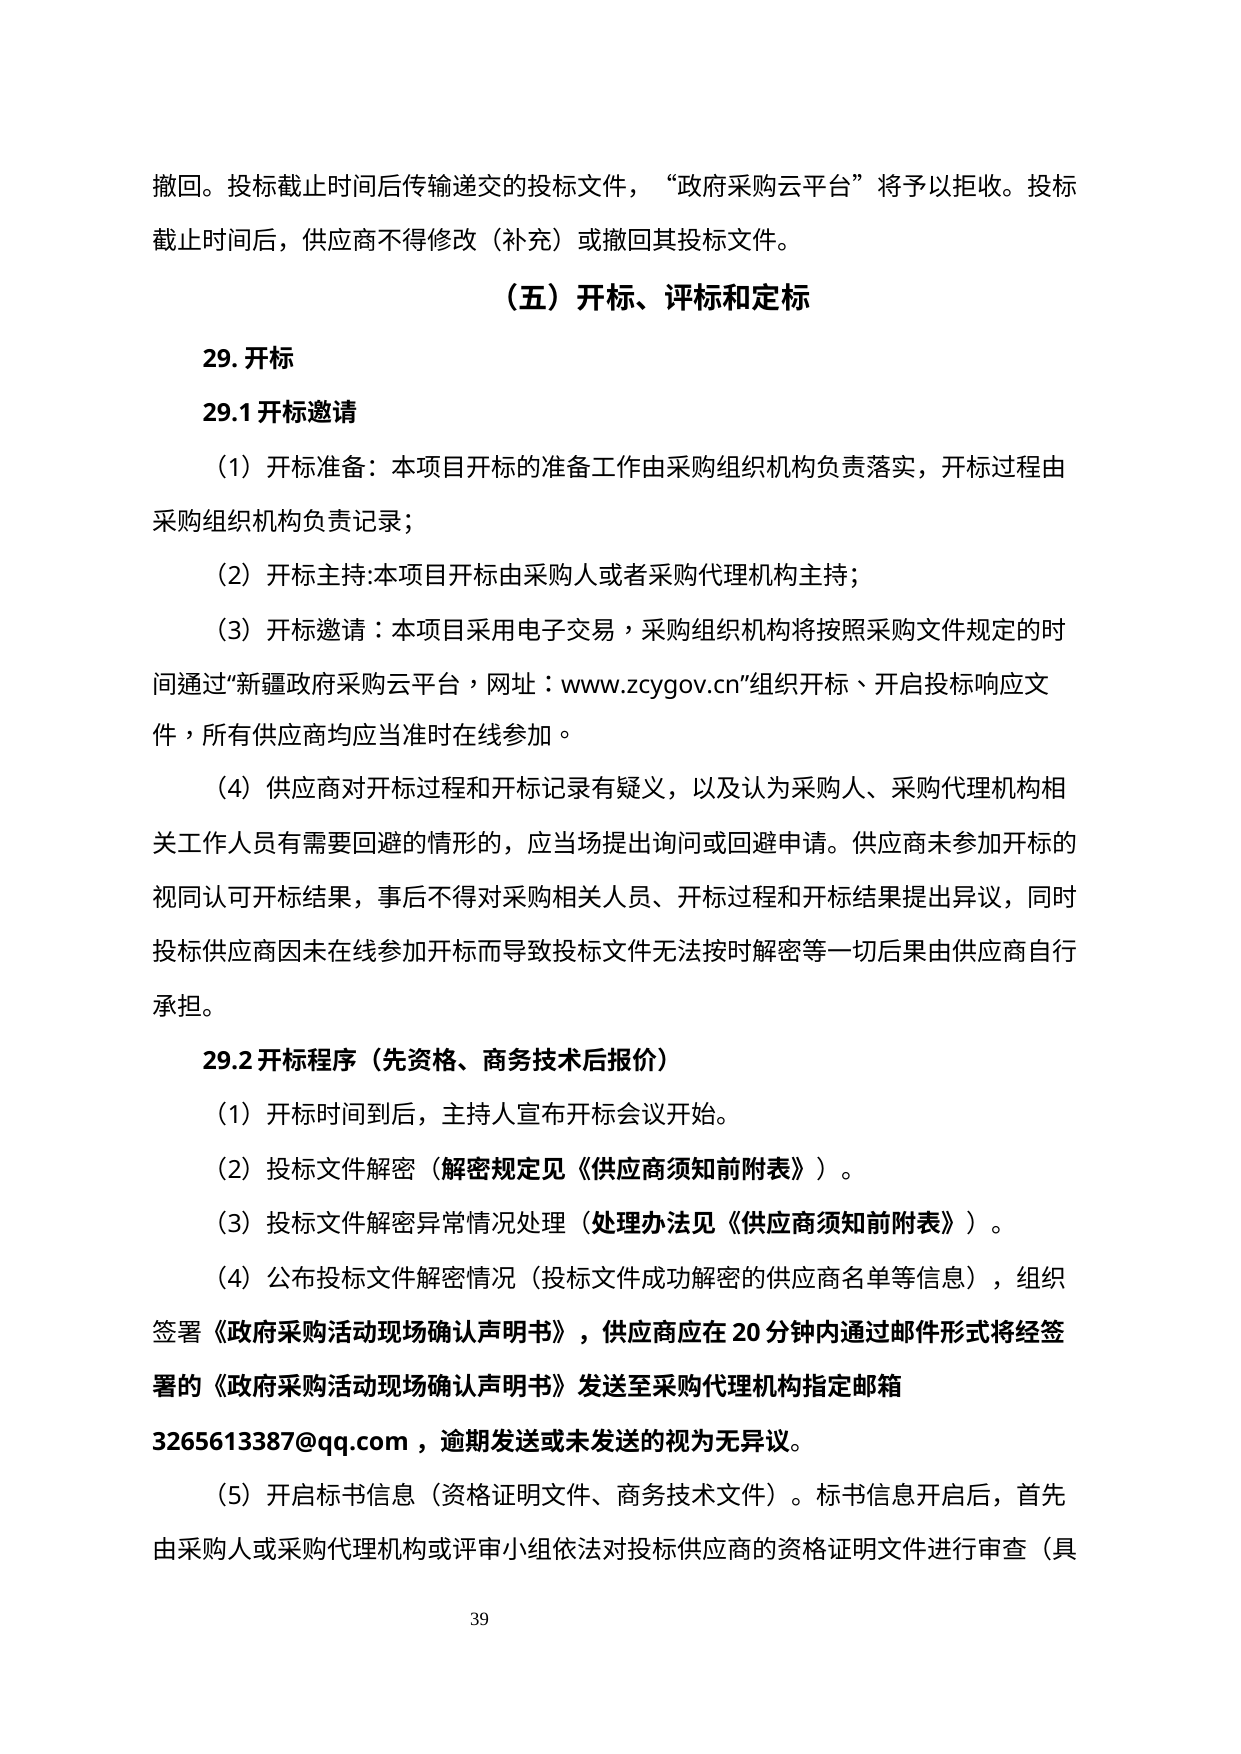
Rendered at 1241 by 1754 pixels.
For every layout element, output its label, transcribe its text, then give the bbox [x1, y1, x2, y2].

text （2）开标主持:本项目开标由采购人或者采购代理机构主持； [152, 556, 1088, 592]
text （1）开标准备：本项目开标的准备工作由采购组织机构负责落实，开标过程由采购组织机构负责记录； [152, 447, 1088, 538]
text （1）开标时间到后，主持人宣布开标会议开始。 [152, 1095, 1088, 1131]
text 29.1开标邀请 [152, 393, 1088, 429]
text （4）供应商对开标过程和开标记录有疑义，以及认为采购人、采购代理机构相关工作人员有需要回避的情形的，应当场提出询问或回避申请。供应商未参加开标的视同认可开标结果，事后不得对采购相关人员、开标过程和开标结果提出异议，同时投标供应商因未在线参加开标而导致投标文件无法按时解密等一切后果由供应商自行承担。 [152, 769, 1088, 1022]
text （五）开标、评标和定标 [152, 275, 1088, 317]
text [152, 166, 1088, 257]
text （3）投标文件解密异常情况处理（处理办法见《供应商须知前附表》）。 [152, 1204, 1088, 1240]
text （3）开标邀请：本项目采用电子交易，采购组织机构将按照采购文件规定的时间通过“新疆政府采购云平台，网址：www.zcygov.cn”组织开标、开启投标响应文件，所有供应商均应当准时在线参加。 [152, 610, 1088, 752]
text （2）投标文件解密（解密规定见《供应商须知前附表》）。 [152, 1149, 1088, 1186]
text 29. 开标 [152, 338, 1088, 374]
text （4）公布投标文件解密情况（投标文件成功解密的供应商名单等信息），组织签署《政府采购活动现场确认声明书》，供应商应在20分钟内通过邮件形式将经签署的《政府采购活动现场确认声明书》发送至采购代理机构指定邮箱3265613387@qq.com ，逾期发送或未发送的视为无异议。 [152, 1258, 1088, 1457]
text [152, 1476, 1088, 1566]
text 29.2开标程序（先资格、商务技术后报价） [152, 1041, 1088, 1077]
